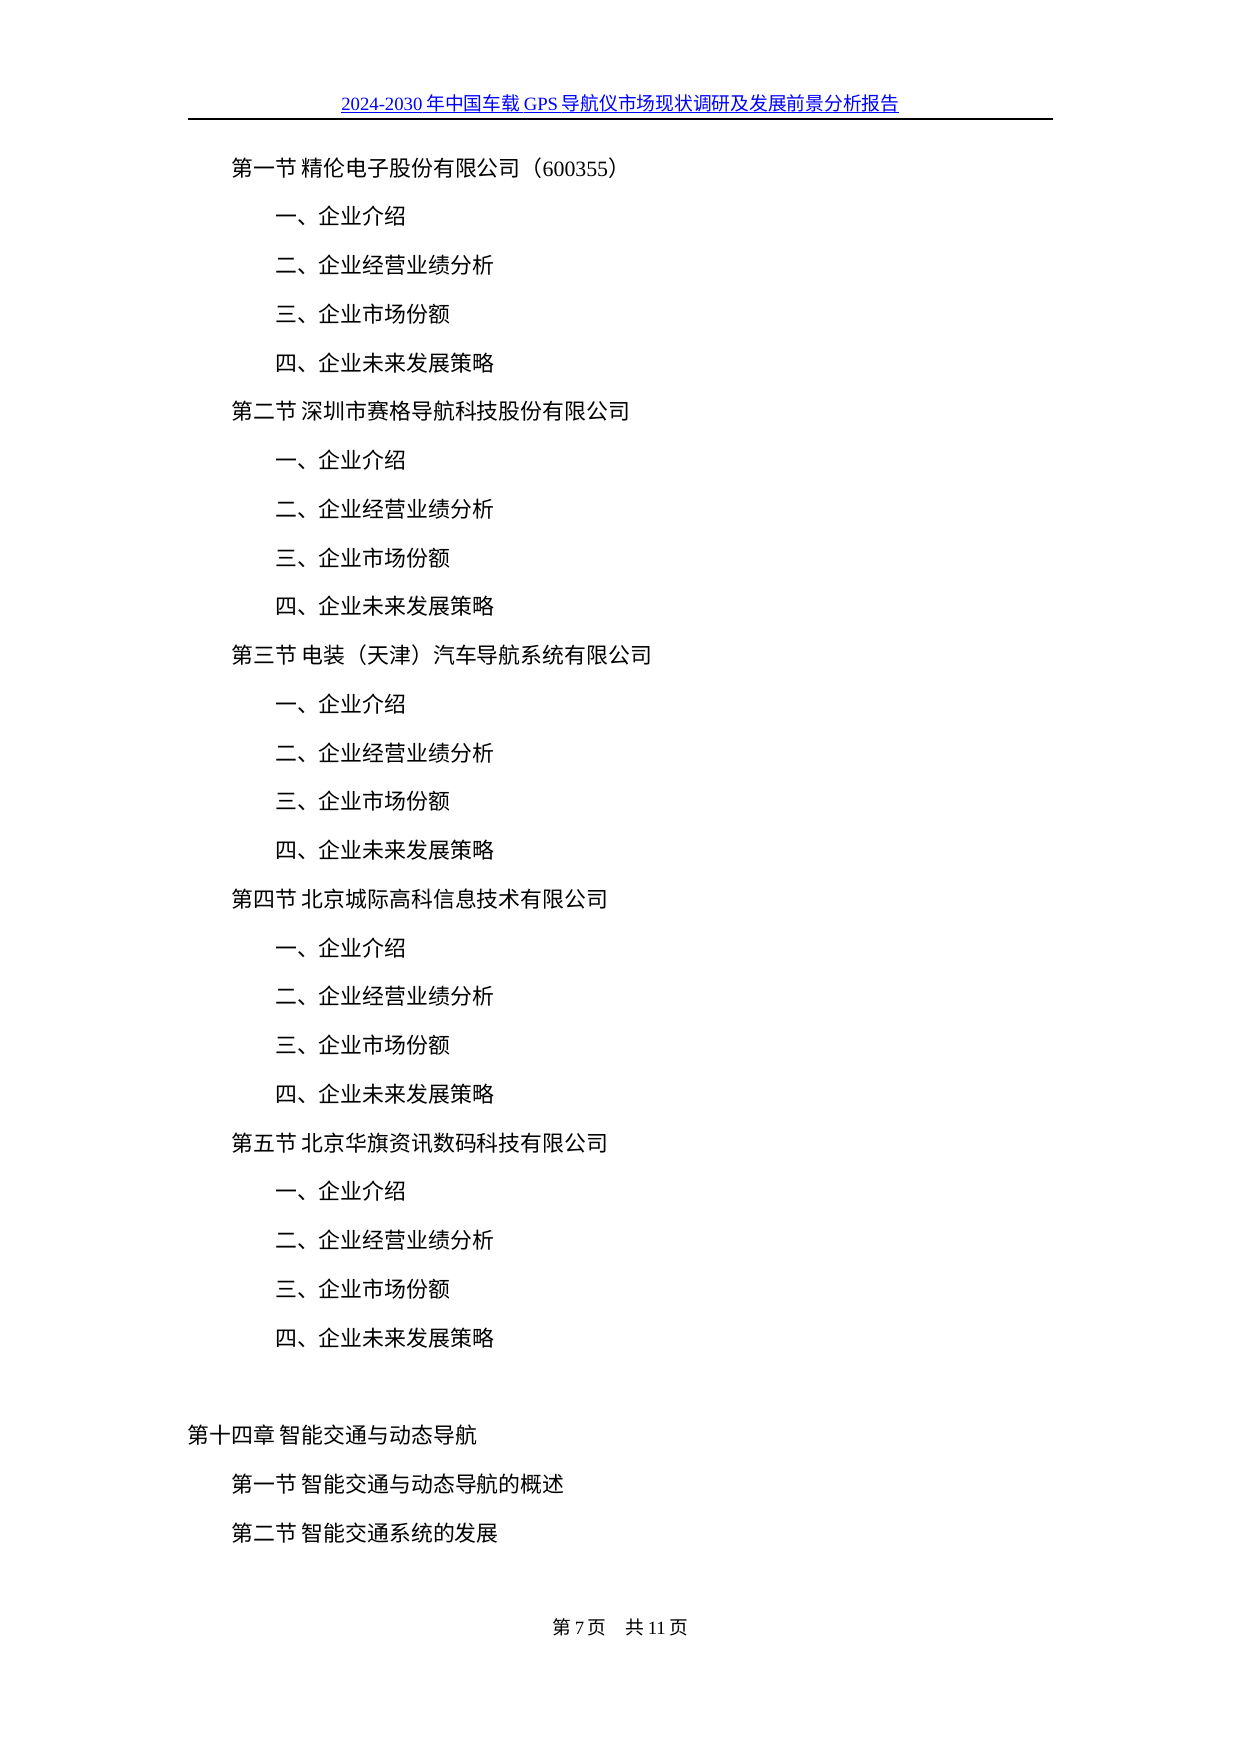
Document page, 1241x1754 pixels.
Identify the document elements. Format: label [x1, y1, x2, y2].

text [187, 150, 1053, 1548]
